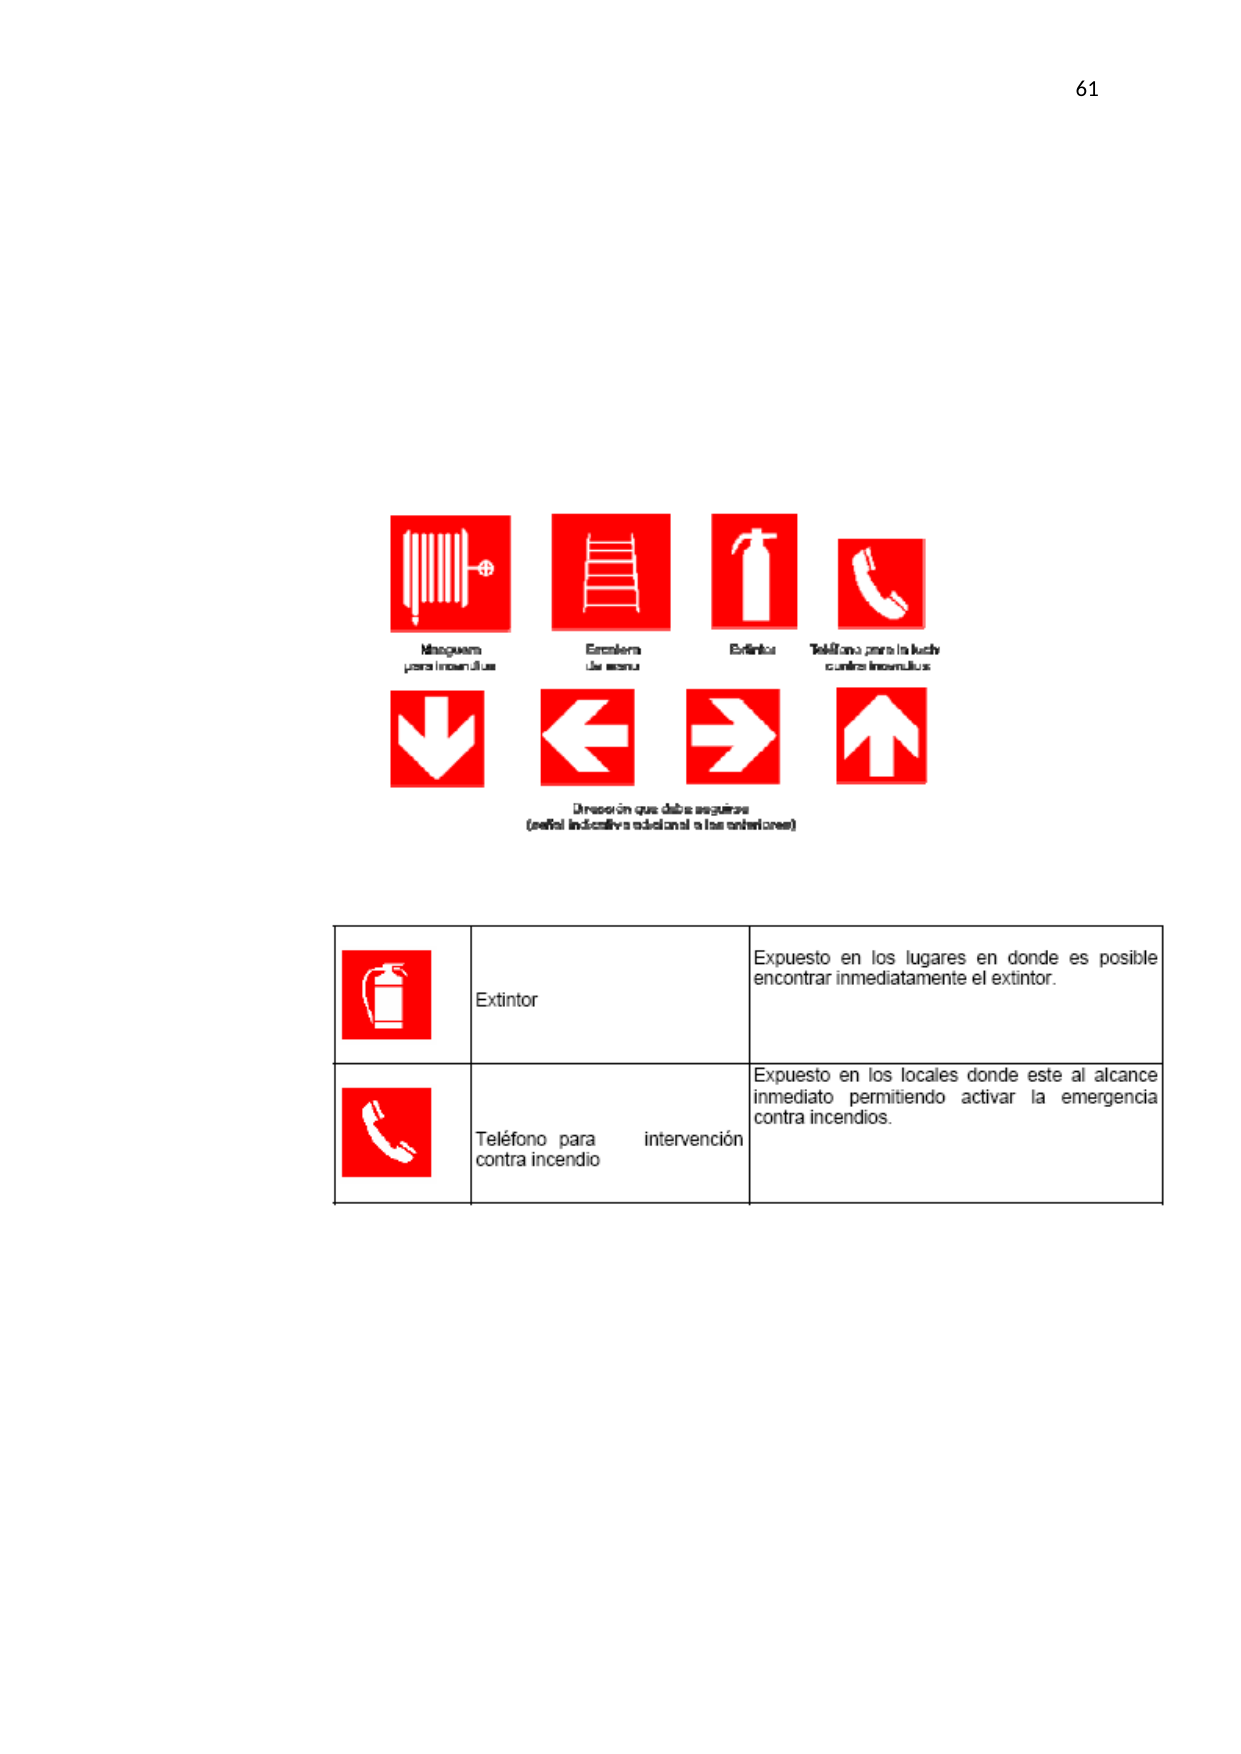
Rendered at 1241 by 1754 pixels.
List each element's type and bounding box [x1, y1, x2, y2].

picture [311, 500, 1180, 1218]
